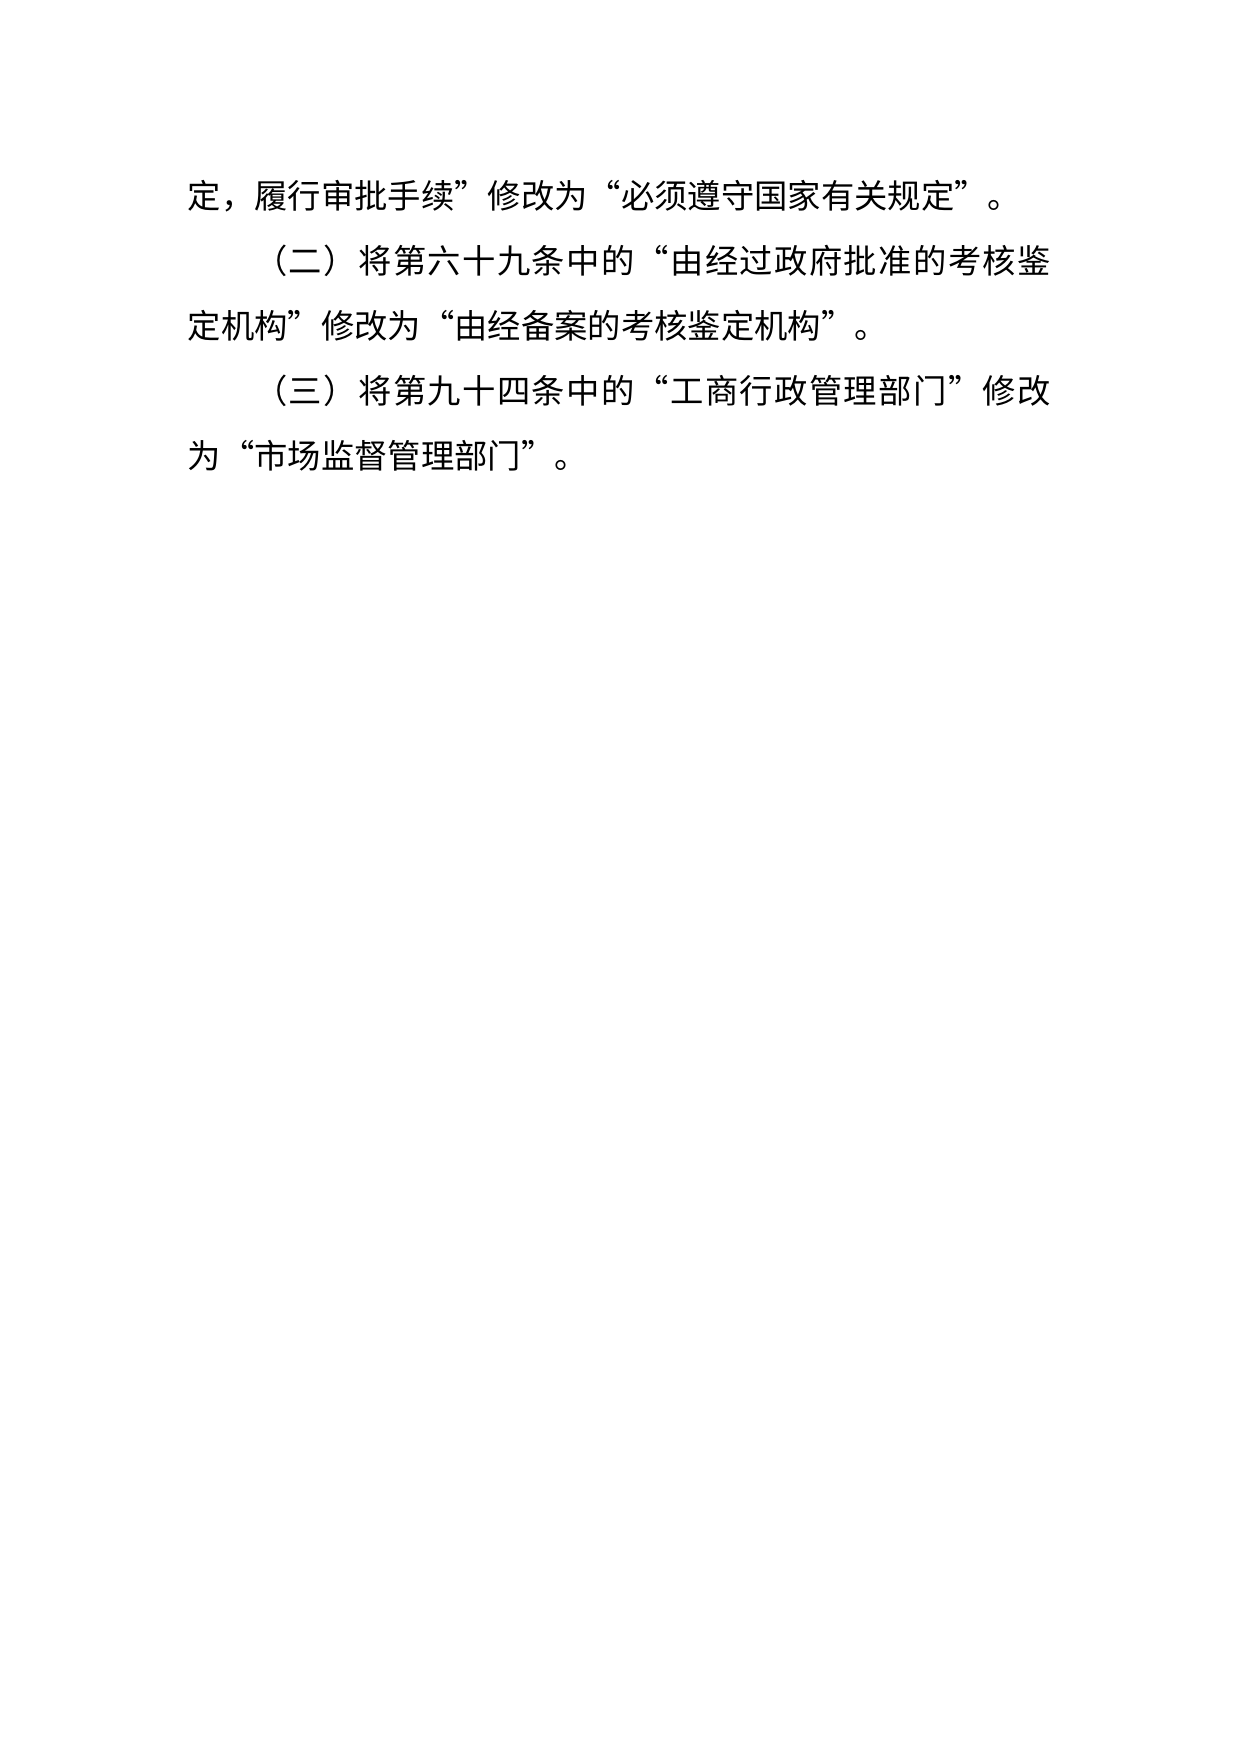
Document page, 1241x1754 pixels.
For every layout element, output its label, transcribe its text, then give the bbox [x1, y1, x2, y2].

text （三）将第九十四条中的“工商行政管理部门”修改为“市场监督管理部门”。 [187, 357, 1053, 487]
text （二）将第六十九条中的“由经过政府批准的考核鉴定机构”修改为“由经备案的考核鉴定机构”。 [187, 227, 1053, 357]
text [187, 162, 1053, 227]
